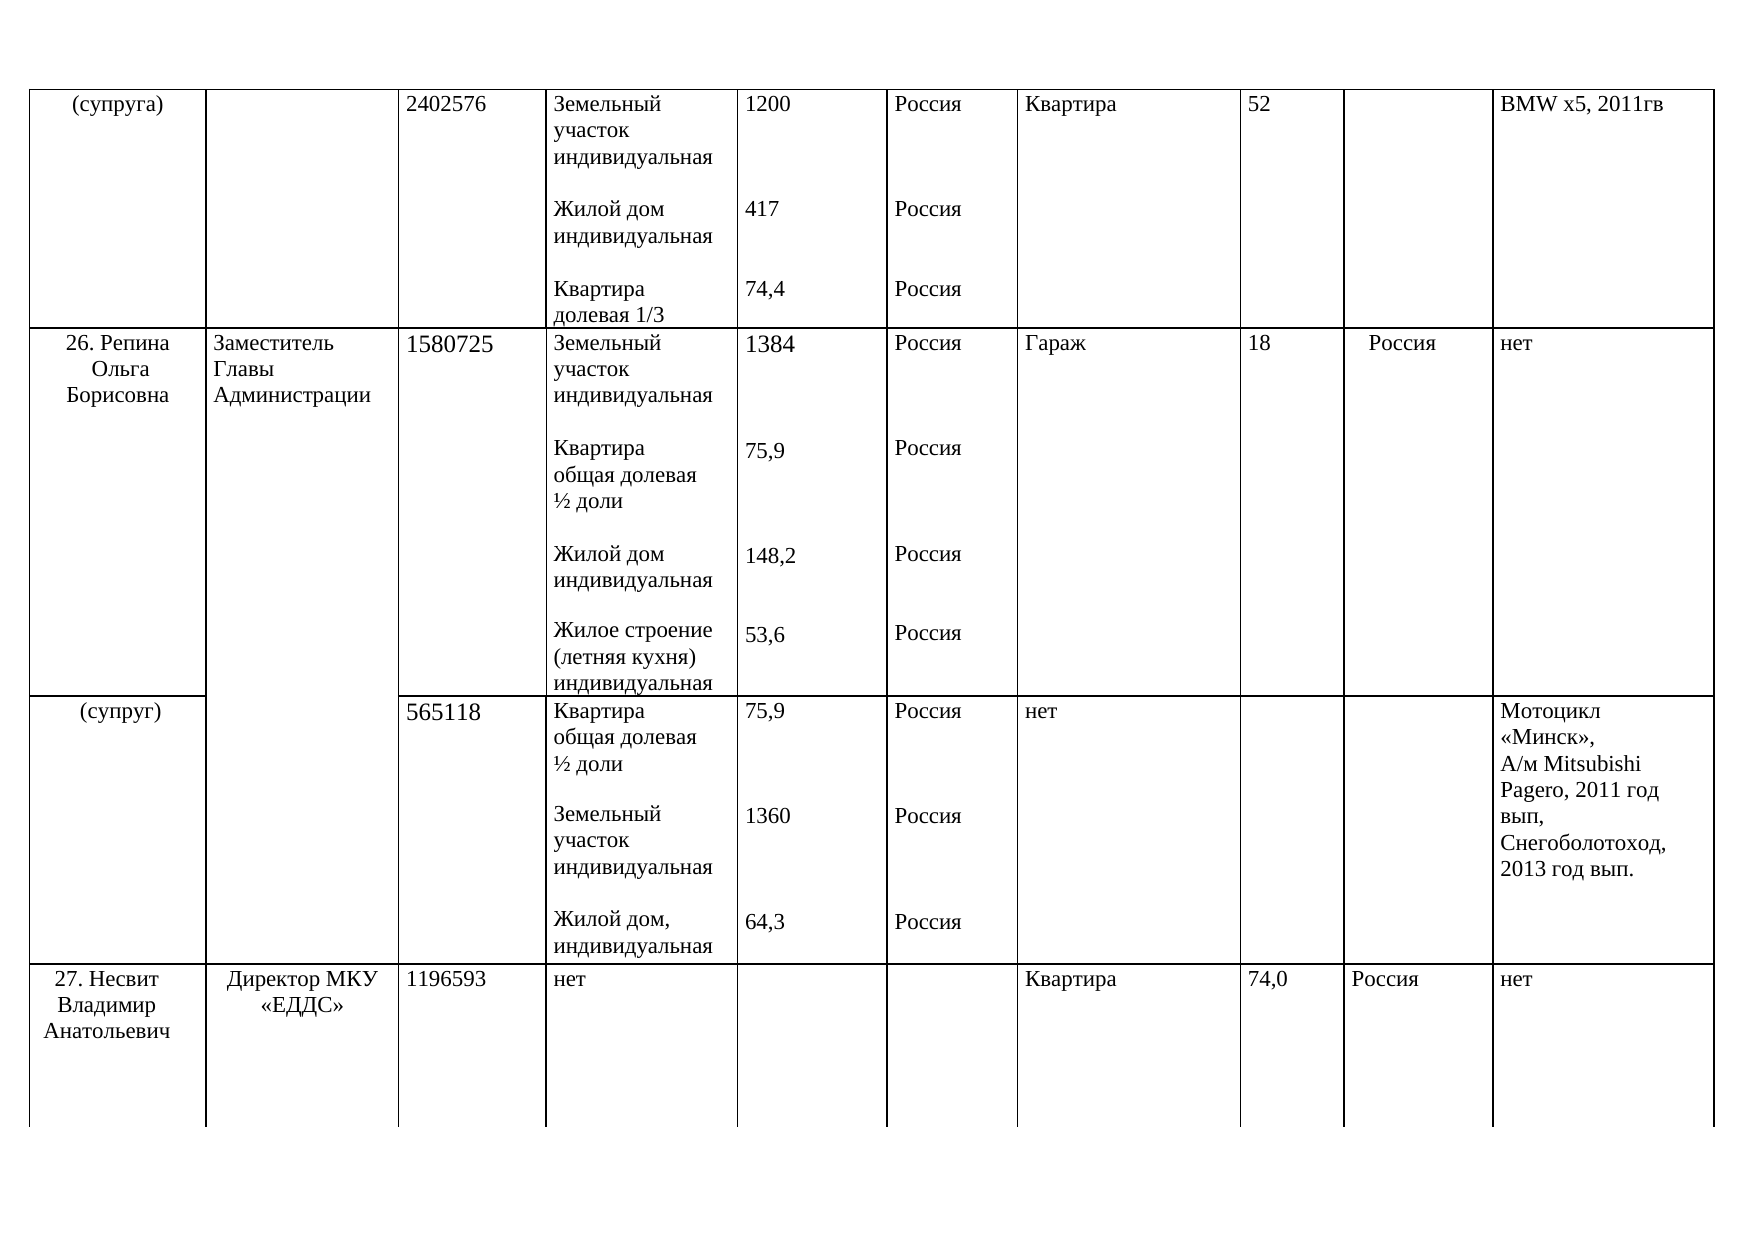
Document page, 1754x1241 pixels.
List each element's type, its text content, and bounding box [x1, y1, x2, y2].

table_cell 26. Репина Ольга Борисовна [30, 329, 205, 695]
table_cell Заместитель Главы Администрации [207, 329, 398, 963]
table_cell Россия Россия Россия [888, 90, 1017, 327]
table_cell нет [547, 965, 737, 1127]
table_cell [738, 965, 886, 1127]
table_cell [1345, 697, 1492, 963]
table_cell Россия Россия Россия Россия [888, 329, 1017, 695]
table_cell 18 [1241, 329, 1343, 695]
table_cell Квартира [1018, 965, 1240, 1127]
table_cell 75,9 1360 64,3 [738, 697, 886, 963]
table_cell 1580725 [399, 329, 546, 695]
table_cell (супруга) [30, 90, 205, 327]
table_cell [207, 90, 398, 327]
table_cell Земельный участок индивидуальная Квартира общая долевая ½ доли Жилой дом индивидуальная Жилое строение (летняя кухня) индивидуальная [547, 329, 737, 695]
table_cell 1196593 [399, 965, 545, 1127]
table_cell 74,0 [1241, 965, 1343, 1127]
table_cell (супруг) [30, 697, 205, 963]
table_cell [1241, 697, 1343, 963]
table_cell 1384 75,9 148,2 53,6 [738, 329, 886, 695]
table_cell Земельный участок индивидуальная Жилой дом индивидуальная Квартира долевая 1/3 [547, 90, 737, 327]
table_cell Россия Россия Россия [888, 697, 1017, 963]
table_cell 2402576 [399, 90, 545, 327]
table_cell BMW х5, 2011гв [1494, 90, 1713, 327]
table_cell 565118 [399, 697, 545, 963]
table_cell Гараж [1018, 329, 1240, 695]
table_cell Россия [1345, 965, 1492, 1127]
table_cell нет [1018, 697, 1240, 963]
table_cell Квартира [1018, 90, 1240, 327]
table_cell Россия [1345, 329, 1492, 695]
table_cell [888, 965, 1017, 1127]
table_cell 1200 417 74,4 [738, 90, 886, 327]
table_cell нет [1494, 329, 1713, 695]
table_cell Квартира общая долевая ½ доли Земельный участок индивидуальная Жилой дом, индивидуальная [547, 697, 737, 963]
table_cell нет [1494, 965, 1713, 1127]
table_cell Директор МКУ «ЕДДС» [207, 965, 398, 1127]
table_cell [1345, 90, 1492, 327]
table_cell Мотоцикл «Минск», А/м Mitsubishi Pagero, 2011 год вып, Снегоболотоход, 2013 год вып. [1494, 697, 1713, 963]
table_cell 27. Несвит Владимир Анатольевич [30, 965, 205, 1127]
table_cell 52 [1241, 90, 1343, 327]
